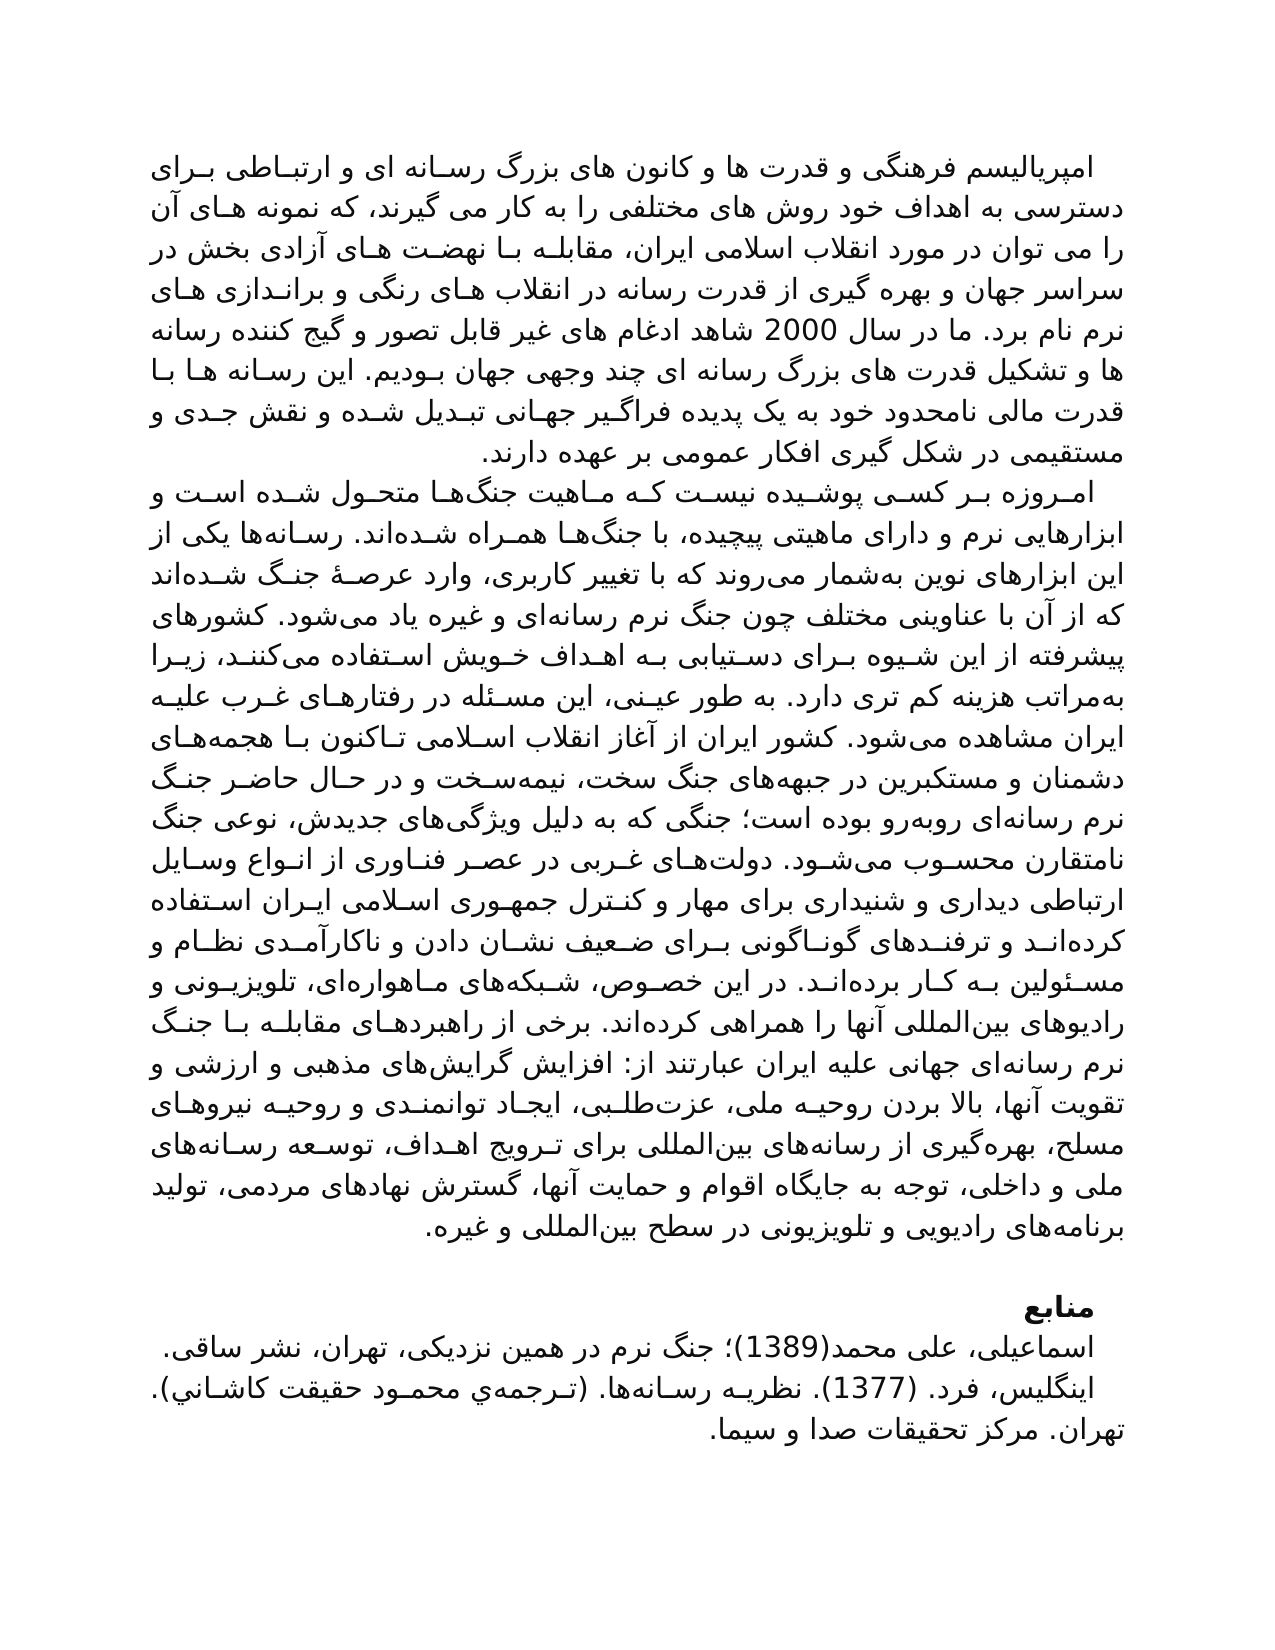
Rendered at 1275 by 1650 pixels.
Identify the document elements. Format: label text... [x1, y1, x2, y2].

text امپریالیسم فرهنگی و قدرت ها و کانون های بزرگ رسانه ای و ارتباطی برای دسترسی به اهداف خود روش های مختلفی را به کار می گیرند، که نمونه های آن را می توان در مورد انقلاب اسلامی ایران، مقابله با نهضت های آزادی بخش در سراسر جهان و بهره گیری از قدرت رسانه در انقلاب های رنگی و براندازی های نرم نام برد. ما در سال 2000 شاهد ادغام های غیر قابل تصور و گیج کننده رسانه ها و تشکیل قدرت های بزرگ رسانه ای چند وجهی جهان بودیم. این رسانه ها با قدرت مالی نامحدود خود به یک پدیده فراگیر جهانی تبدیل شده و نقش جدی و مستقیمی در شکل گیری افکار عمومی بر عهده دارند. [150, 150, 1125, 469]
text امروزه بر کسی پوشیده نیست که ماهیت جنگ‌ها متحول شده است و ابزارهایی نرم و دارای ماهیتی پیچیده، با جنگ‌ها همراه شده‌اند. رسانه‌ها یکی از این ابزارهای نوین به‌شمار می‌روند که با تغییر کاربری، وارد عرصۀ جنگ شده‌اند که از آن با عناوینی مختلف چون جنگ نرم رسانه‌ای و غیره یاد می‌شود. کشورهای پیشرفته از این شیوه برای دستیابی به اهداف خویش استفاده می‌کنند، زیرا به‌مراتب هزینه کم تری دارد. به طور عینی، این مسئله در رفتارهای غرب علیه ایران مشاهده می‌شود. کشور ایران از آغاز انقلاب اسلامی تاکنون با هجمه‌های دشمنان و مستکبرین در جبهه‌های جنگ سخت، نیمه‌سخت و در حال حاضر جنگ نرم رسانه‌ای روبه‌رو بوده است؛ جنگی که به دلیل ویژگی‌های جدیدش، نوعی جنگ نامتقارن محسوب می‌شود. دولت‌های غربی در عصر فناوری از انواع وسایل ارتباطی دیداری و شنیداری برای مهار و کنترل جمهوری اسلامی ایران استفاده کرده‌اند و ترفندهای گوناگونی برای ضعیف نشان دادن و ناکارآمدی نظام و مسئولین به کار برده‌اند. در این خصوص، شبکه‌های ماهواره‌ای، تلویزیونی و رادیوهای بین‌المللی آنها را همراهی کرده‌اند. برخی از راهبردهای مقابله با جنگ نرم رسانه‌ای جهانی علیه ایران عبارتند از: افزایش گرایش‌های مذهبی و ارزشی و تقویت آنها، بالا بردن روحیه ملی، عزت‌طلبی، ایجاد توانمندی و روحیه نیروهای مسلح، بهره‌گیری از رسانه‌های بین‌المللی برای ترویج اهداف، توسعه رسانه‌های ملی و داخلی، توجه به جایگاه اقوام و حمایت آنها، گسترش نهادهای مردمی‌‌، تولید برنامه‌های رادیویی و تلویزیونی در سطح بین‌المللی و غیره. [150, 476, 1125, 1243]
text اسماعیلی، علی محمد(1389)؛ جنگ نرم در همین نزدیکی، تهران، نشر ساقی. [150, 1331, 1125, 1364]
text منابع [150, 1290, 1125, 1324]
text اينگليس‌، فرد. (1377). نظريه رسانه‌ها. (ترجمه‌ي محمود حقيقت کاشاني). تهران‌. مرکز تحقيقات صدا و سيما‌. [150, 1371, 1125, 1446]
